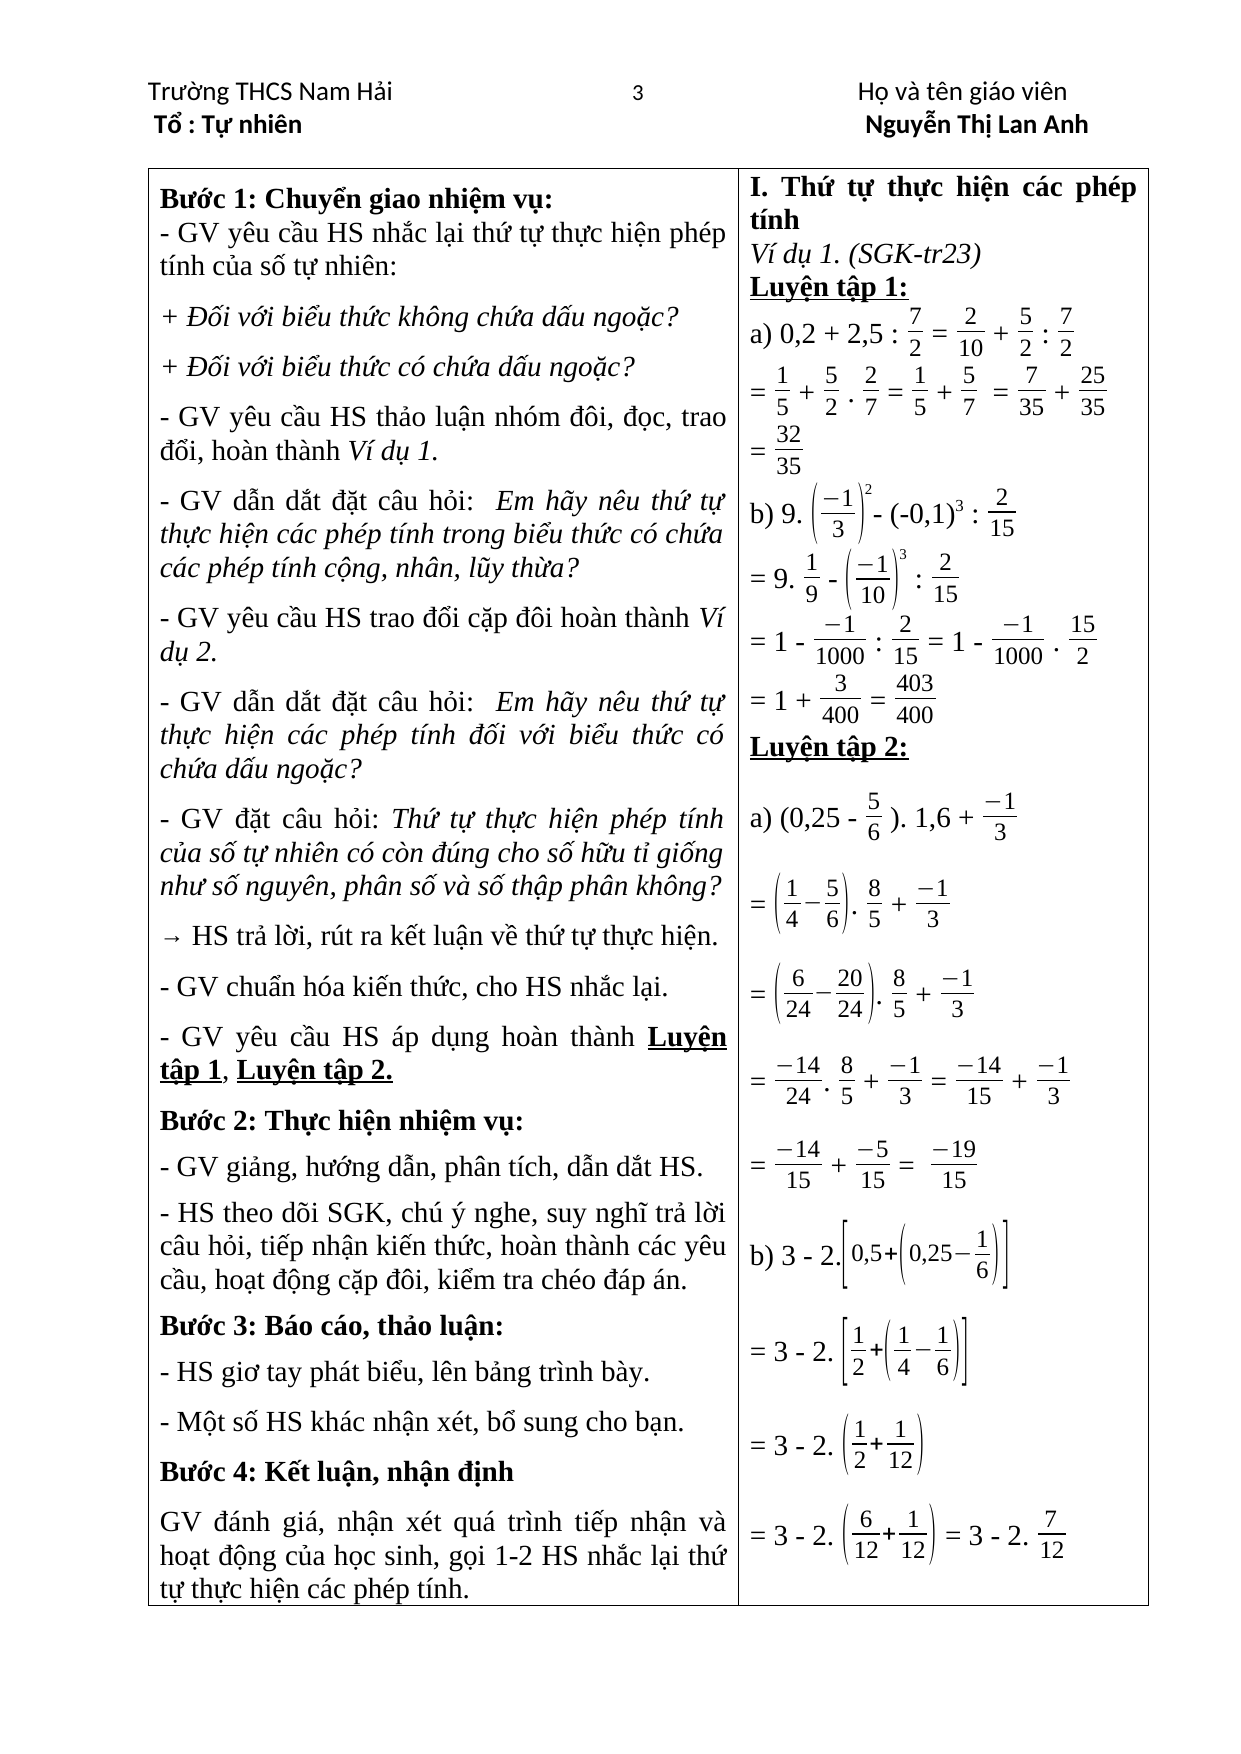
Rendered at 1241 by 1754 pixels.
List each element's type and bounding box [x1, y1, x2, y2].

table_cell [739, 169, 1148, 1605]
table_cell [149, 169, 738, 1605]
